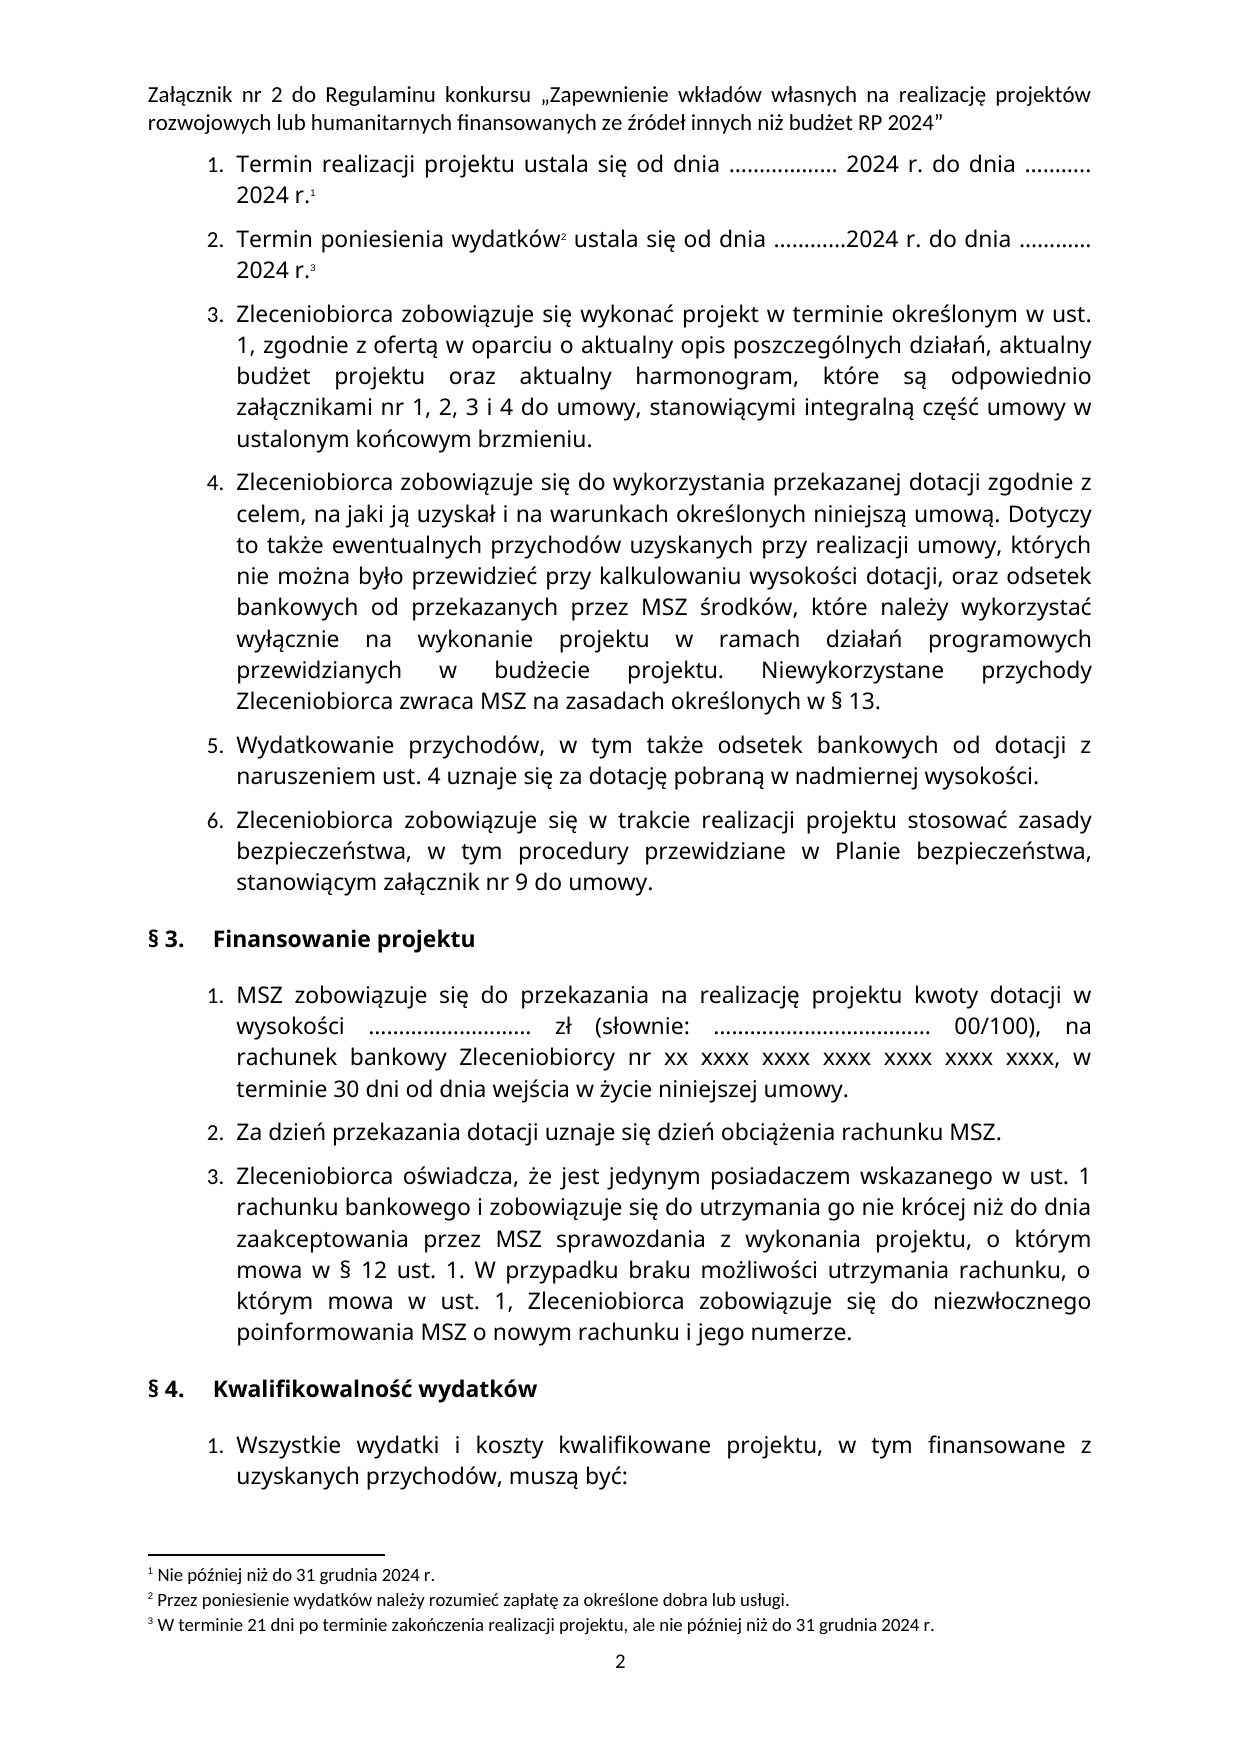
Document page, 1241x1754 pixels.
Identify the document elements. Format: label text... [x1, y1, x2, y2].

text MSZ zobowiązuje się do przekazania na realizację projektu kwoty dotacji w wysokości ……………………… zł (słownie: ……………………………… 00/100), na rachunek bankowy Zleceniobiorcy nr xx xxxx xxxx xxxx xxxx xxxx xxxx, w terminie 30 dni od dnia wejścia w życie niniejszej umowy. [207, 979, 1093, 1104]
text Finansowanie projektu [148, 923, 1093, 954]
text Zleceniobiorca zobowiązuje się w trakcie realizacji projektu stosować zasady bezpieczeństwa, w tym procedury przewidziane w Planie bezpieczeństwa, stanowiącym załącznik nr 9 do umowy. [207, 804, 1093, 898]
text Termin poniesienia wydatków ustala się od dnia …………2024 r. do dnia ………… 2024 r. [207, 223, 1093, 285]
text Zleceniobiorca oświadcza, że jest jedynym posiadaczem wskazanego w ust. 1 rachunku bankowego i zobowiązuje się do utrzymania go nie krócej niż do dnia zaakceptowania przez MSZ sprawozdania z wykonania projektu, o którym mowa w § 12 ust. 1. W przypadku braku możliwości utrzymania rachunku, o którym mowa w ust. 1, Zleceniobiorca zobowiązuje się do niezwłocznego poinformowania MSZ o nowym rachunku i jego numerze. [207, 1160, 1093, 1348]
text Za dzień przekazania dotacji uznaje się dzień obciążenia rachunku MSZ. [207, 1116, 1093, 1148]
text Zleceniobiorca zobowiązuje się do wykorzystania przekazanej dotacji zgodnie z celem, na jaki ją uzyskał i na warunkach określonych niniejszą umową. Dotyczy to także ewentualnych przychodów uzyskanych przy realizacji umowy, których nie można było przewidzieć przy kalkulowaniu wysokości dotacji, oraz odsetek bankowych od przekazanych przez MSZ środków, które należy wykorzystać wyłącznie na wykonanie projektu w ramach działań programowych przewidzianych w budżecie projektu. Niewykorzystane przychody Zleceniobiorca zwraca MSZ na zasadach określonych w § 13. [207, 466, 1093, 716]
text Wszystkie wydatki i koszty kwalifikowane projektu, w tym finansowane z uzyskanych przychodów, muszą być: [207, 1429, 1093, 1491]
text Termin realizacji projektu ustala się od dnia ……………… 2024 r. do dnia ……….. 2024 r. [207, 148, 1093, 210]
text Kwalifikowalność wydatków [148, 1373, 1093, 1404]
text Wydatkowanie przychodów, w tym także odsetek bankowych od dotacji z naruszeniem ust. 4 uznaje się za dotację pobraną w nadmiernej wysokości. [207, 729, 1093, 791]
text Zleceniobiorca zobowiązuje się wykonać projekt w terminie określonym w ust. 1, zgodnie z ofertą w oparciu o aktualny opis poszczególnych działań, aktualny budżet projektu oraz aktualny harmonogram, które są odpowiednio załącznikami nr 1, 2, 3 i 4 do umowy, stanowiącymi integralną część umowy w ustalonym końcowym brzmieniu. [207, 298, 1093, 454]
